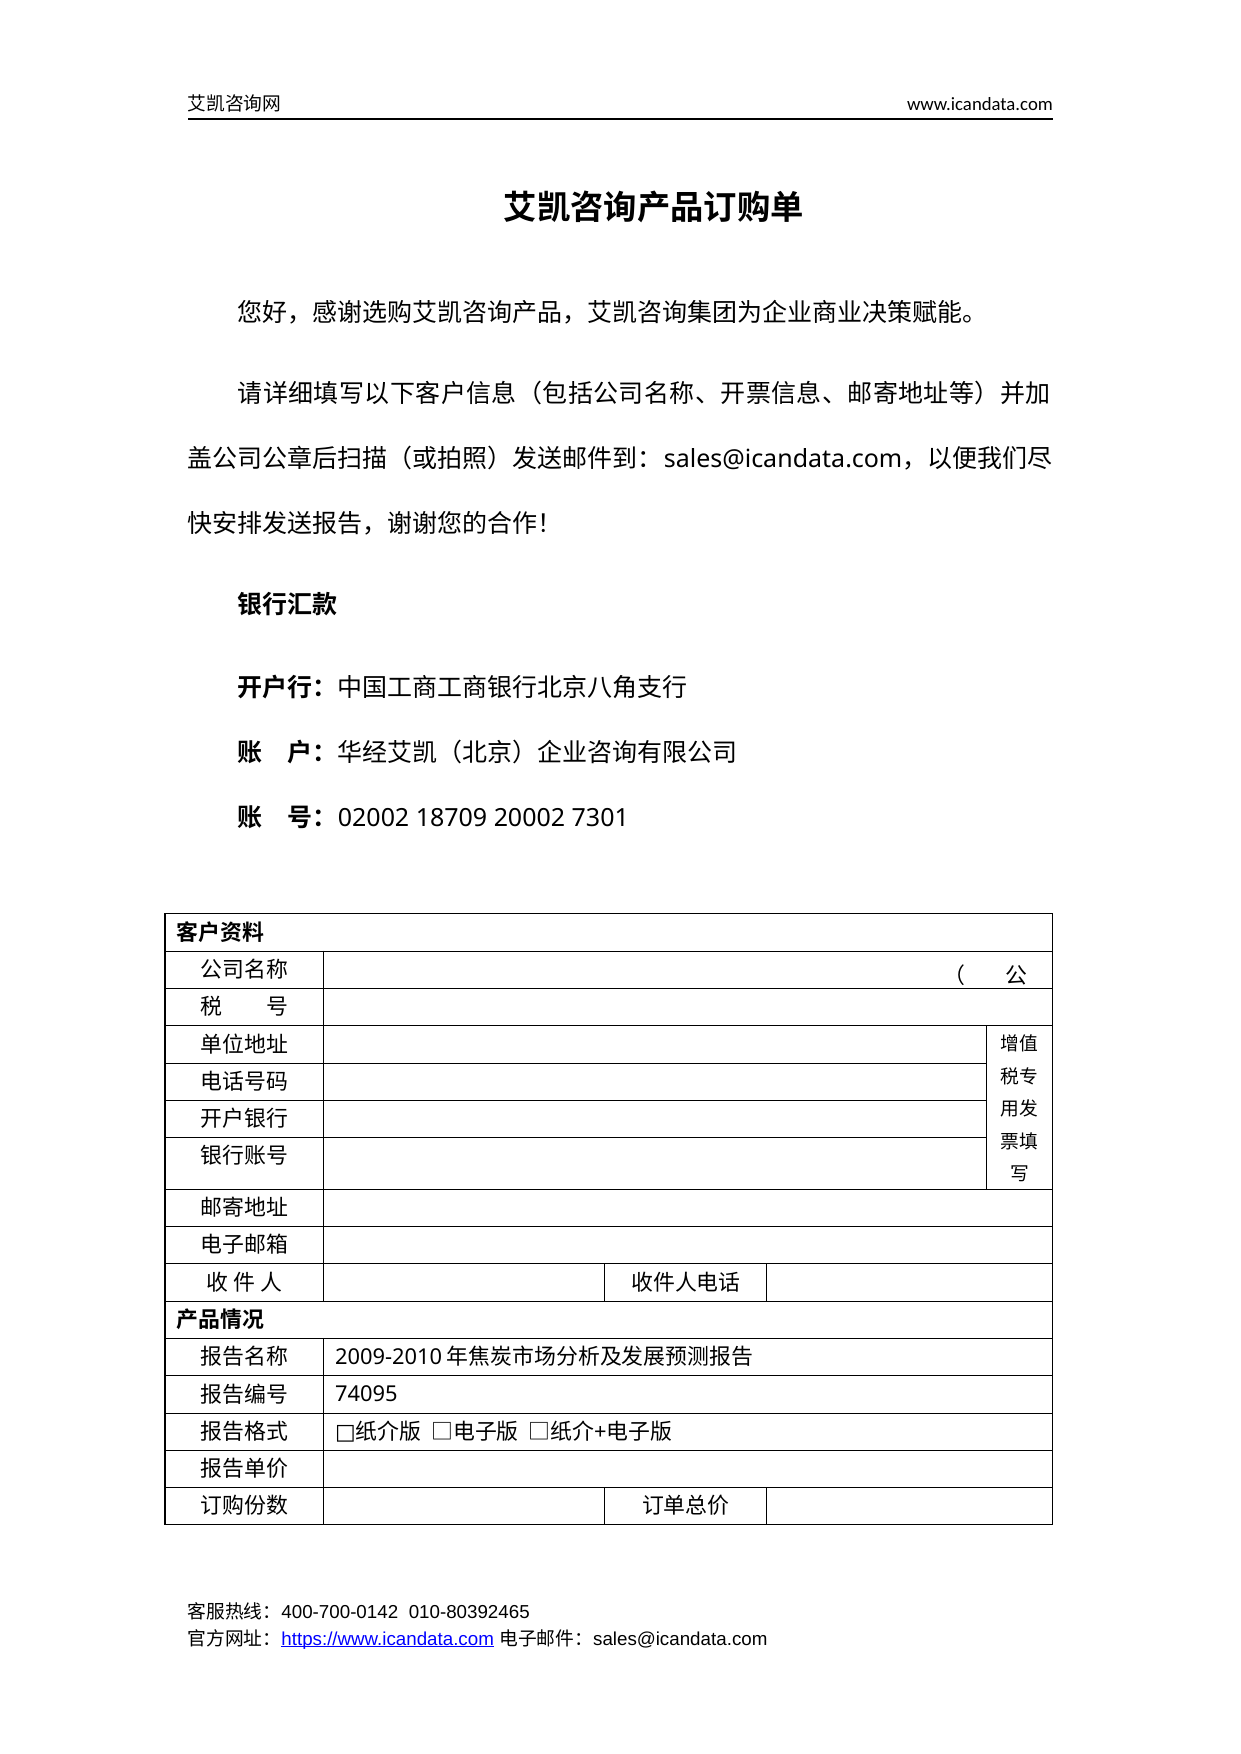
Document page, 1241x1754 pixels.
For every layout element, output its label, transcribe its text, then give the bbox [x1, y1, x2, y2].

table_cell [324, 1264, 604, 1301]
table_cell 税 号 [166, 989, 323, 1025]
table_cell [767, 1264, 1052, 1301]
table_cell 收件人电话 [605, 1264, 766, 1301]
text 艾凯咨询产品订购单 [187, 172, 1053, 237]
text 开户行：中国工商工商银行北京八角支行 [187, 653, 1053, 718]
table_cell 订单总价 [605, 1488, 766, 1524]
table_cell [324, 1451, 1052, 1487]
table_cell 增值税专用发票填写 [987, 1026, 1052, 1189]
table_cell 报告单价 [166, 1451, 323, 1487]
table_cell [324, 1064, 986, 1100]
table_cell 收 件 人 [166, 1264, 323, 1301]
text 银行汇款 [187, 570, 1053, 635]
table_cell 邮寄地址 [166, 1190, 323, 1226]
table_cell [324, 1190, 1052, 1226]
table_cell 单位地址 [166, 1026, 323, 1062]
table_cell 银行账号 [166, 1138, 323, 1189]
table_cell [324, 1227, 1052, 1263]
table_cell 2009-2010年焦炭市场分析及发展预测报告 [324, 1339, 1052, 1375]
table_cell [324, 952, 1052, 988]
table_cell [324, 1138, 986, 1189]
table_cell 公司名称 [166, 952, 323, 988]
table_cell 订购份数 [166, 1488, 323, 1524]
text 账 号：02002 18709 20002 7301 [187, 783, 1053, 848]
table_header 客户资料 [166, 914, 1052, 951]
table_cell [324, 1026, 986, 1062]
table_cell [324, 989, 1052, 1025]
table_cell 报告名称 [166, 1339, 323, 1375]
table_cell 74095 [324, 1376, 1052, 1412]
text 账 户：华经艾凯（北京）企业咨询有限公司 [187, 718, 1053, 783]
table_cell [767, 1488, 1052, 1524]
table_cell [324, 1488, 604, 1524]
text 请详细填写以下客户信息（包括公司名称、开票信息、邮寄地址等）并加盖公司公章后扫描（或拍照）发送邮件到：sales@icandata.com，以便我们尽快安排发送报告，谢谢您的合作！ [187, 359, 1053, 554]
table_cell 电子邮箱 [166, 1227, 323, 1263]
text 您好，感谢选购艾凯咨询产品，艾凯咨询集团为企业商业决策赋能。 [187, 278, 1053, 343]
table_cell 电话号码 [166, 1064, 323, 1100]
table_cell [324, 1101, 986, 1137]
table_cell 开户银行 [166, 1101, 323, 1137]
table_cell □纸介版 □电子版 □纸介+电子版 [324, 1414, 1052, 1450]
table_cell 报告编号 [166, 1376, 323, 1412]
table_cell 产品情况 [166, 1302, 1052, 1338]
table_cell 报告格式 [166, 1414, 323, 1450]
